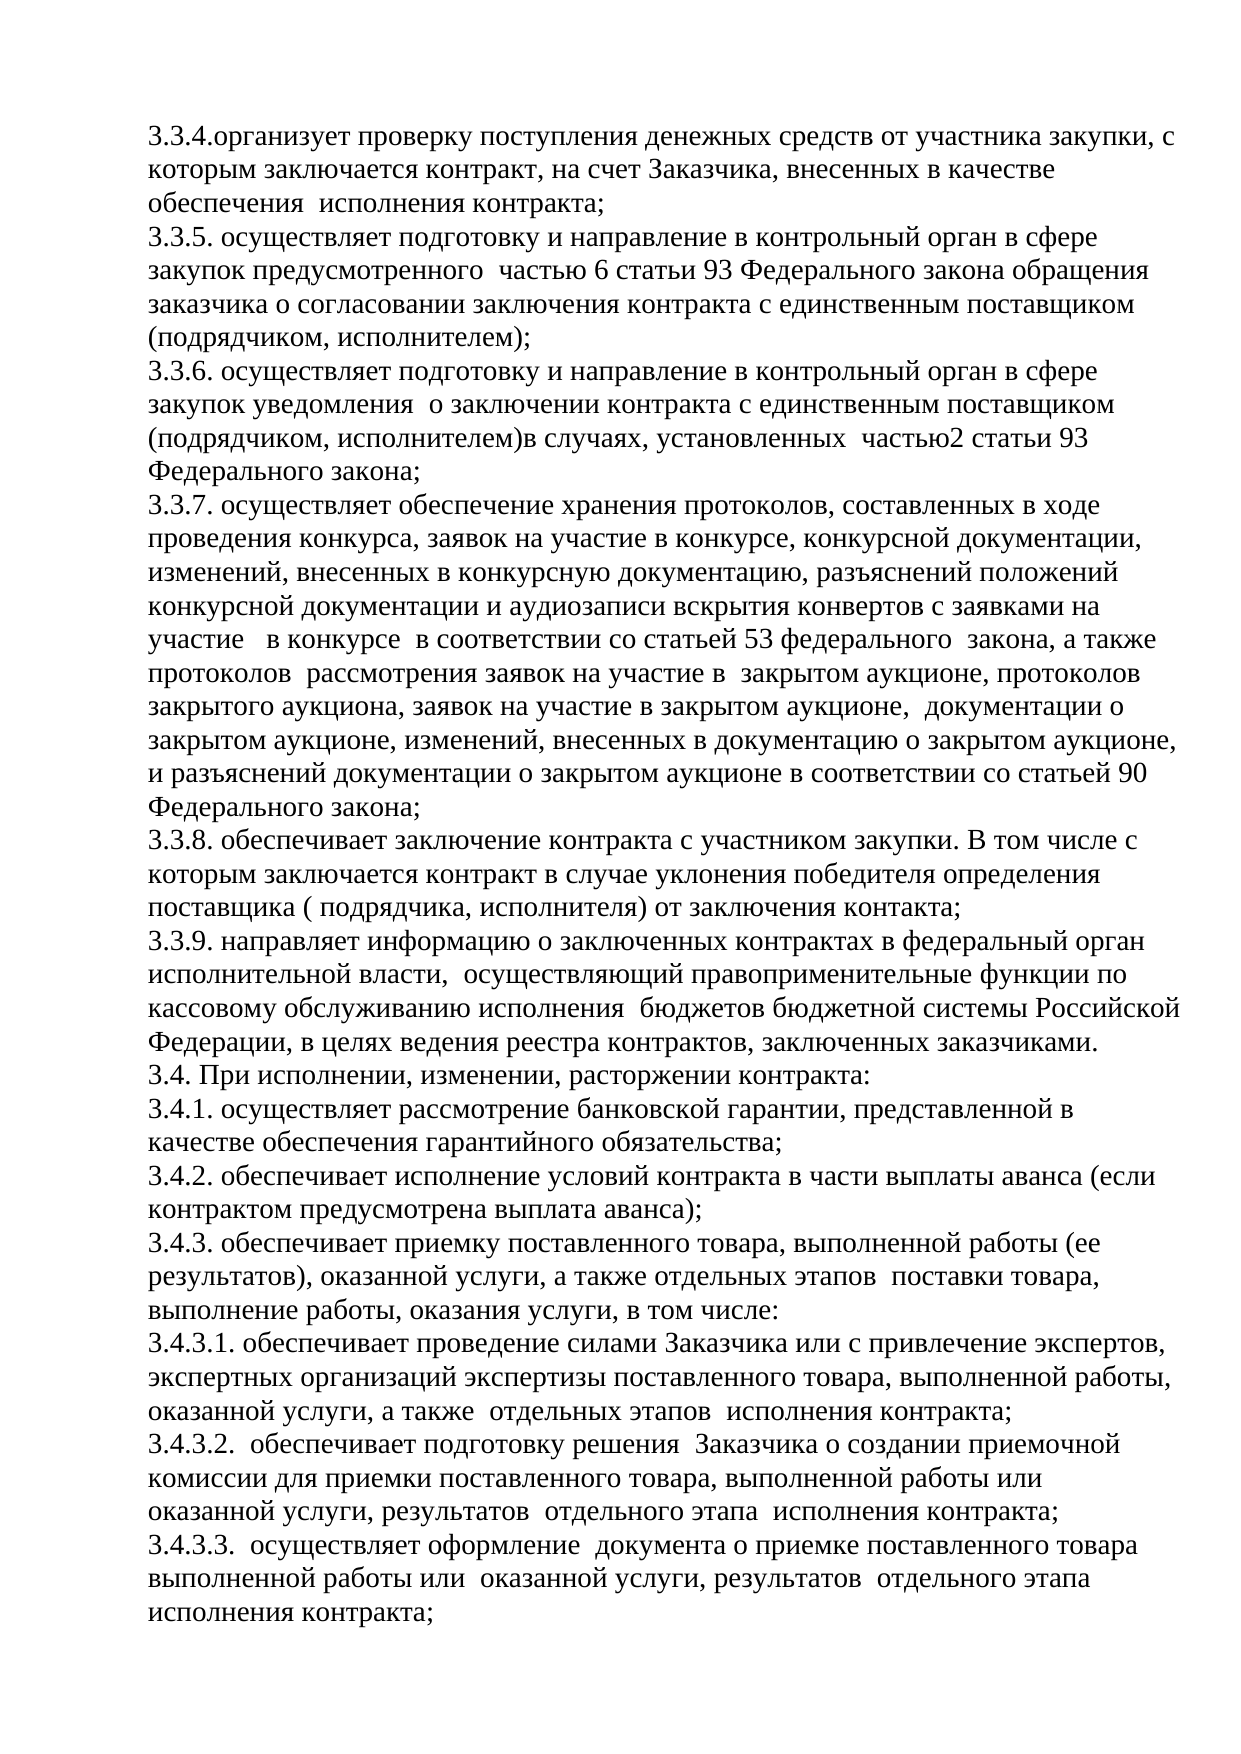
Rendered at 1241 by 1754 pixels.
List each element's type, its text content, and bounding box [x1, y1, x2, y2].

text 3.4.3.1. обеспечивает проведение силами Заказчика или с привлечение экспертов, экспертных организаций экспертизы поставленного товара, выполненной работы, оказанной услуги, а также отдельных этапов исполнения контракта; [148, 1326, 1181, 1426]
text 3.4.2. обеспечивает исполнение условий контракта в части выплаты аванса (если контрактом предусмотрена выплата аванса); [148, 1158, 1181, 1225]
text 3.4.3.3. осуществляет оформление документа о приемке поставленного товара выполненной работы или оказанной услуги, результатов отдельного этапа исполнения контракта; [148, 1527, 1181, 1627]
text 3.3.9. направляет информацию о заключенных контрактах в федеральный орган исполнительной власти, осуществляющий правоприменительные функции по кассовому обслуживанию исполнения бюджетов бюджетной системы Российской Федерации, в целях ведения реестра контрактов, заключенных заказчиками. [148, 923, 1181, 1057]
text 3.3.6. осуществляет подготовку и направление в контрольный орган в сфере закупок уведомления о заключении контракта с единственным поставщиком (подрядчиком, исполнителем)в случаях, установленных частью2 статьи 93 Федерального закона; [148, 353, 1181, 487]
text 3.3.4.организует проверку поступления денежных средств от участника закупки, с которым заключается контракт, на счет Заказчика, внесенных в качестве обеспечения исполнения контракта; [148, 118, 1181, 219]
text 3.4.3.2. обеспечивает подготовку решения Заказчика о создании приемочной комиссии для приемки поставленного товара, выполненной работы или оказанной услуги, результатов отдельного этапа исполнения контракта; [148, 1426, 1181, 1527]
text 3.4.1. осуществляет рассмотрение банковской гарантии, представленной в качестве обеспечения гарантийного обязательства; [148, 1091, 1181, 1158]
text 3.4.3. обеспечивает приемку поставленного товара, выполненной работы (ее результатов), оказанной услуги, а также отдельных этапов поставки товара, выполнение работы, оказания услуги, в том числе: [148, 1225, 1181, 1326]
text 3.3.5. осуществляет подготовку и направление в контрольный орган в сфере закупок предусмотренного частью 6 статьи 93 Федерального закона обращения заказчика о согласовании заключения контракта с единственным поставщиком (подрядчиком, исполнителем); [148, 219, 1181, 353]
text 3.3.8. обеспечивает заключение контракта с участником закупки. В том числе с которым заключается контракт в случае уклонения победителя определения поставщика ( подрядчика, исполнителя) от заключения контакта; [148, 822, 1181, 923]
text 3.3.7. осуществляет обеспечение хранения протоколов, составленных в ходе проведения конкурса, заявок на участие в конкурсе, конкурсной документации, изменений, внесенных в конкурсную документацию, разъяснений положений конкурсной документации и аудиозаписи вскрытия конвертов с заявками на участие в конкурсе в соответствии со статьей 53 федерального закона, а также протоколов рассмотрения заявок на участие в закрытом аукционе, протоколов закрытого аукциона, заявок на участие в закрытом аукционе, документации о закрытом аукционе, изменений, внесенных в документацию о закрытом аукционе, и разъяснений документации о закрытом аукционе в соответствии со статьей 90 Федерального закона; [148, 487, 1181, 822]
text 3.4. При исполнении, изменении, расторжении контракта: [148, 1057, 1181, 1091]
